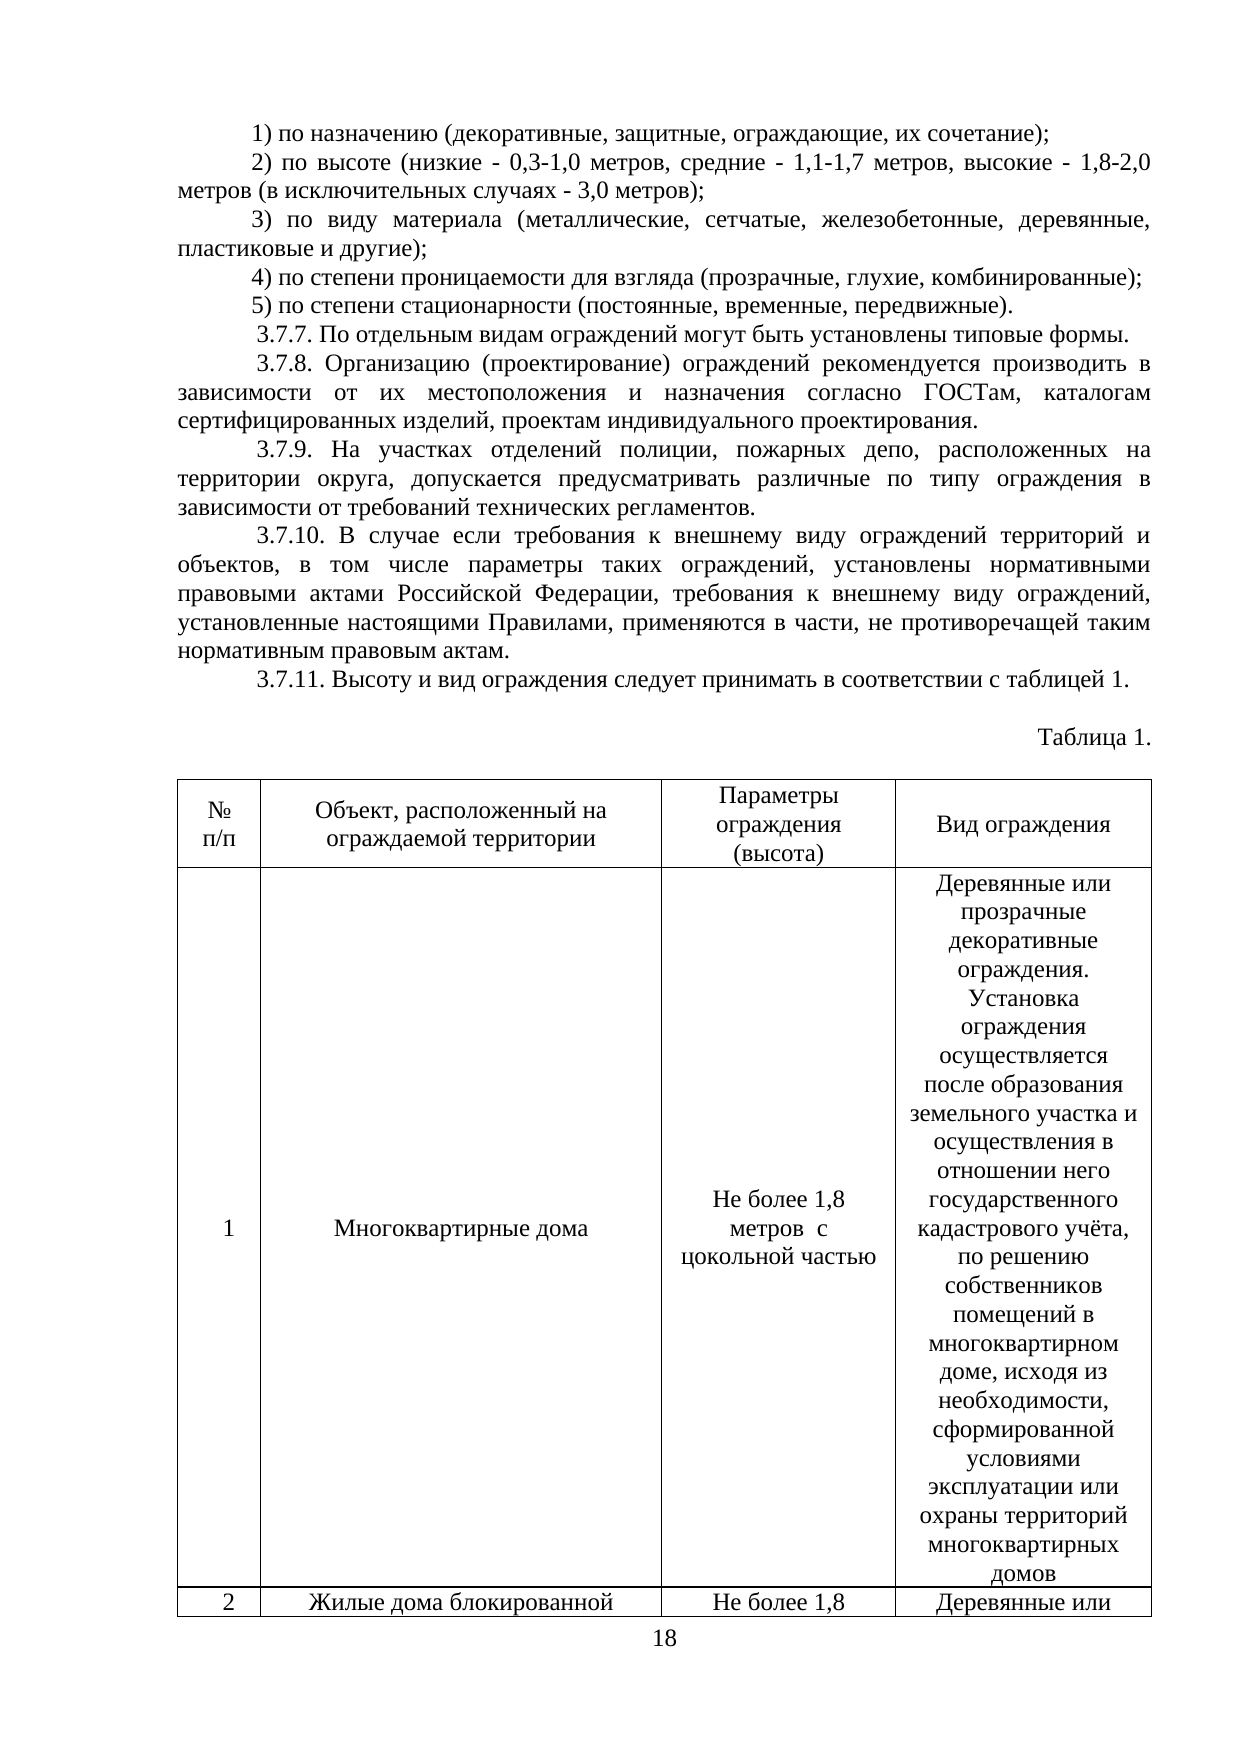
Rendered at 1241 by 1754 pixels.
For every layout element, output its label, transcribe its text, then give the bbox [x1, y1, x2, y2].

table_cell 1 [178, 868, 260, 1586]
text 1) по назначению (декоративные, защитные, ограждающие, их сочетание); [177, 118, 1152, 147]
text 3.7.8. Организацию (проектирование) ограждений рекомендуется производить в зависимости от их местоположения и назначения согласно ГОСТам, каталогам сертифицированных изделий, проектам индивидуального проектирования. [177, 348, 1152, 434]
table_header Вид ограждения [896, 780, 1151, 867]
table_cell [662, 1588, 895, 1616]
table_header № п/п [178, 780, 260, 867]
text Таблица 1. [177, 722, 1152, 751]
text 4) по степени проницаемости для взгляда (прозрачные, глухие, комбинированные); [177, 262, 1152, 291]
text 3) по виду материала (металлические, сетчатые, железобетонные, деревянные, пластиковые и другие); [177, 204, 1152, 262]
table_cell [896, 1588, 1151, 1616]
text 5) по степени стационарности (постоянные, временные, передвижные). [177, 291, 1152, 319]
table_header Объект, расположенный на ограждаемой территории [261, 780, 661, 867]
table_cell 2 [178, 1588, 260, 1616]
table_cell Многоквартирные дома [261, 868, 661, 1586]
text 3.7.9. На участках отделений полиции, пожарных депо, расположенных на территории округа, допускается предусматривать различные по типу ограждения в зависимости от требований технических регламентов. [177, 434, 1152, 521]
text 3.7.7. По отдельным видам ограждений могут быть установлены типовые формы. [256, 319, 1152, 348]
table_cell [261, 1588, 661, 1616]
table_header Параметры ограждения (высота) [662, 780, 895, 867]
text 3.7.11. Высоту и вид ограждения следует принимать в соответствии с таблицей 1. [177, 664, 1152, 693]
table_cell Деревянные или прозрачные декоративные ограждения. Установка ограждения осуществляется после образования земельного участка и осуществления в отношении него государственного кадастрового учёта, по решению собственников помещений в многоквартирном доме, исходя из необходимости, сформированной условиями эксплуатации или охраны территорий многоквартирных домов [896, 868, 1151, 1586]
text 2) по высоте (низкие - 0,3-1,0 метров, средние - 1,1-1,7 метров, высокие - 1,8-2,0 метров (в исключительных случаях - 3,0 метров); [177, 147, 1152, 204]
table_cell Не более 1,8 метров с цокольной частью [662, 868, 895, 1586]
text 3.7.10. В случае если требования к внешнему виду ограждений территорий и объектов, в том числе параметры таких ограждений, установлены нормативными правовыми актами Российской Федерации, требования к внешнему виду ограждений, установленные настоящими Правилами, применяются в части, не противоречащей таким нормативным правовым актам. [177, 521, 1152, 664]
